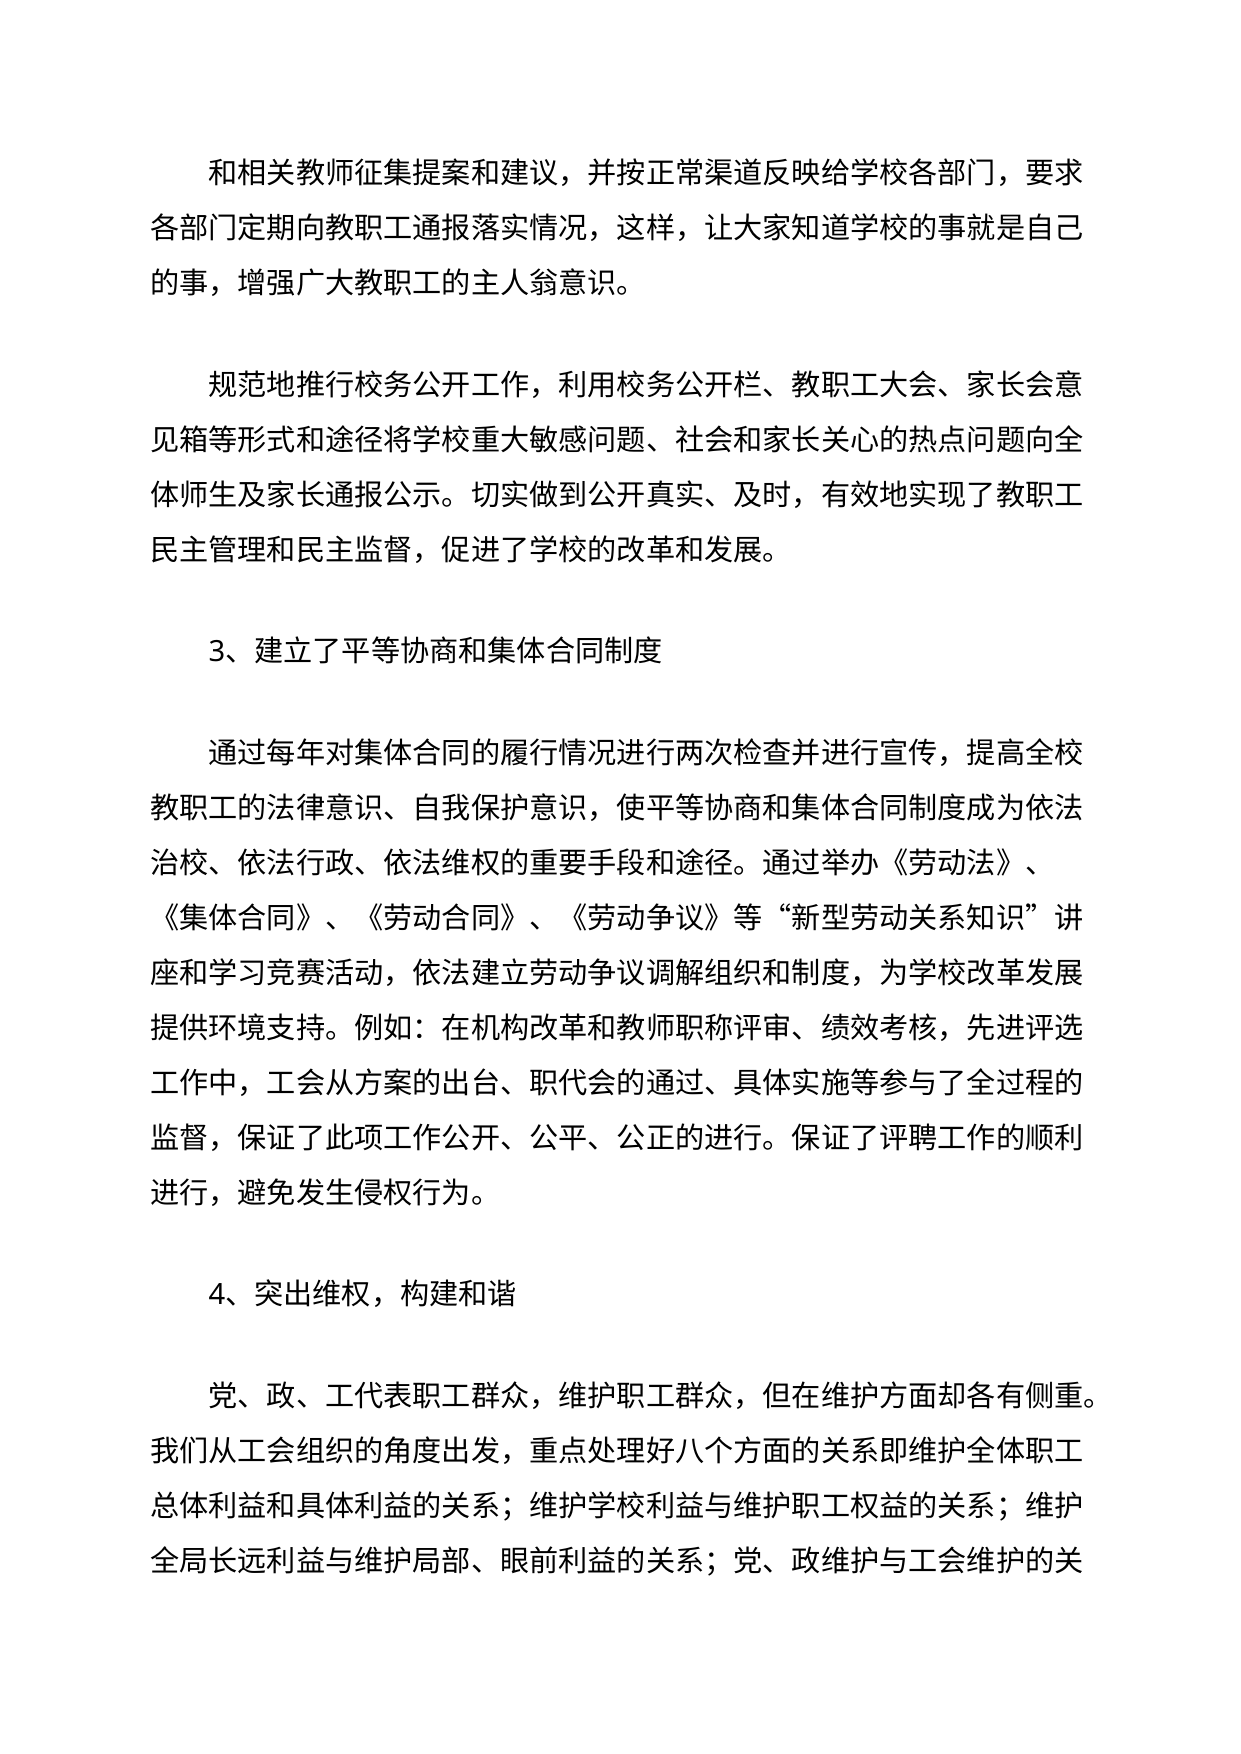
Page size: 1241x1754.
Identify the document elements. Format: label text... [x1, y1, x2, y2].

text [150, 1373, 1090, 1580]
text 通过每年对集体合同的履行情况进行两次检查并进行宣传，提高全校教职工的法律意识、自我保护意识，使平等协商和集体合同制度成为依法治校、依法行政、依法维权的重要手段和途径。通过举办《劳动法》、《集体合同》、《劳动合同》、《劳动争议》等“新型劳动关系知识”讲座和学习竞赛活动，依法建立劳动争议调解组织和制度，为学校改革发展提供环境支持。例如：在机构改革和教师职称评审、绩效考核，先进评选工作中，工会从方案的出台、职代会的通过、具体实施等参与了全过程的监督，保证了此项工作公开、公平、公正的进行。保证了评聘工作的顺利进行，避免发生侵权行为。 [150, 730, 1090, 1211]
text 4、突出维权，构建和谐 [150, 1271, 1090, 1313]
text 规范地推行校务公开工作，利用校务公开栏、教职工大会、家长会意见箱等形式和途径将学校重大敏感问题、社会和家长关心的热点问题向全体师生及家长通报公示。切实做到公开真实、及时，有效地实现了教职工民主管理和民主监督，促进了学校的改革和发展。 [150, 362, 1090, 568]
text 3、建立了平等协商和集体合同制度 [150, 628, 1090, 670]
text 和相关教师征集提案和建议，并按正常渠道反映给学校各部门，要求各部门定期向教职工通报落实情况，这样，让大家知道学校的事就是自己的事，增强广大教职工的主人翁意识。 [150, 150, 1090, 302]
